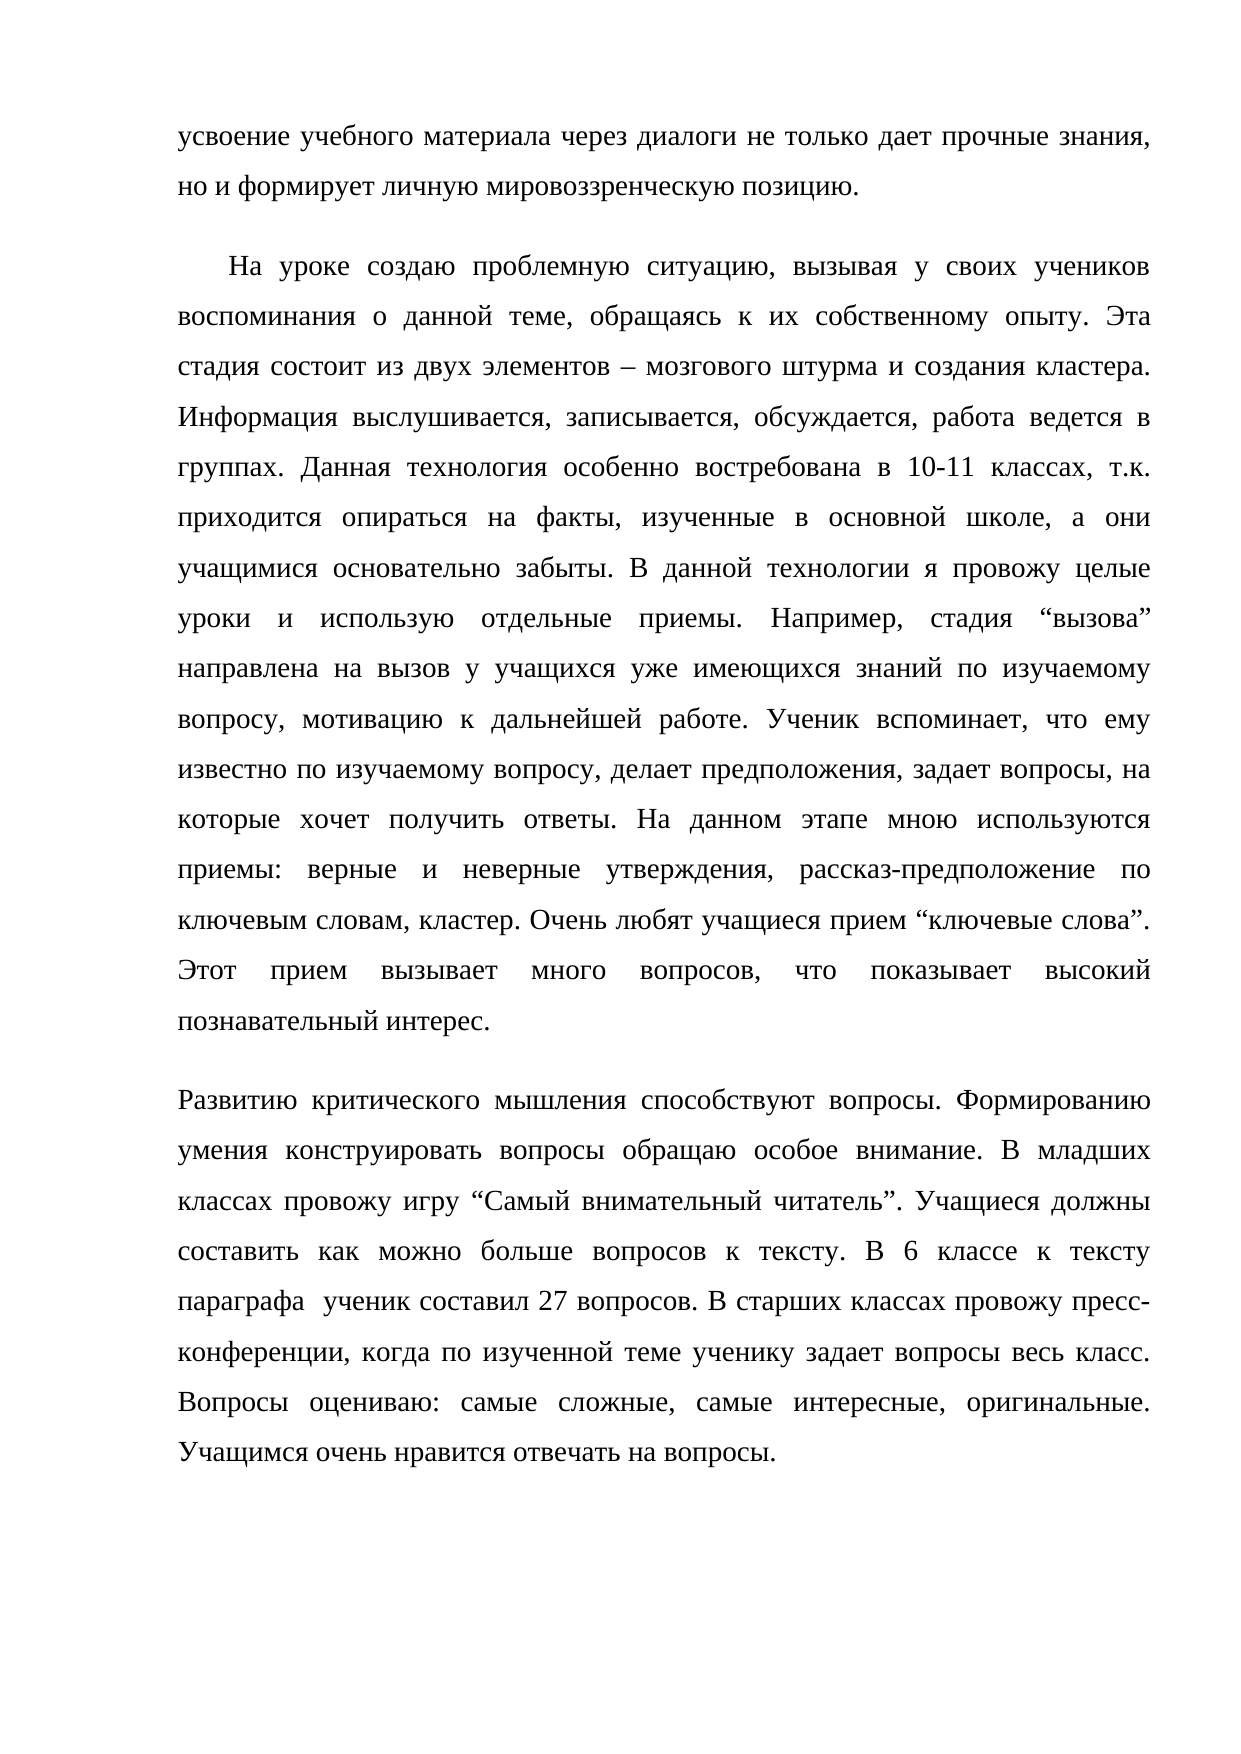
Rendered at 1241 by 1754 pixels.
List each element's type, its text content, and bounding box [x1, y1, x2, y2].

text На уроке создаю проблемную ситуацию, вызывая у своих учеников воспоминания о данной теме, обращаясь к их собственному опыту. Эта стадия состоит из двух элементов – мозгового штурма и создания кластера. Информация выслушивается, записывается, обсуждается, работа ведется в группах. Данная технология особенно востребована в 10-11 классах, т.к. приходится опираться на факты, изученные в основной школе, а они учащимися основательно забыты. В данной технологии я провожу целые уроки и использую отдельные приемы. Источник — «http://resource.ippk.ru/mediawiki/index.php/%D0%A4%D0%BE%D1%80%D0%BC%D0%B8%D1%80%D0%BE%D0%B2%D0%B0%D0%BD%D0%B8%D0%B5_%D0%BF%D0%BE%D0%B7%D0%BD%D0%B0%D0%B2%D0%B0%D1%82%D0%B5%D0%BB%D1%8C%D0%BD%D0%BE%D0%B3%D0%BE_%D0%B8%D0%BD%D1%82%D0%B5%D1%80%D0%B5%D1%81%D0%B0_%D1%83%D1%87%D0%B0%D1%89%D0%B8%D1%85%D1%81%D1%8F_%28%D0%B8%D0%B7_%D0%BE%D0%BF%D1%8B%D1%82%D0%B0_%D0%A0%D1%83%D0%B4%D0%B5%D0%BD%D0%BA%D0%BE_%D0%A1.%D0%92.%29»Например, стадия “вызова” направлена на вызов у учащихся уже имеющихся знаний по изучаемому вопросу, мотивацию к дальнейшей работе. Ученик вспоминает, что ему известно по изучаемому вопросу, делает предположения, задает вопросы, на которые хочет получить ответы. На данном этапе мною используются приемы: верные и неверные утверждения, рассказ-предположение по ключевым словам, кластер. Очень любят учащиеся прием “ключевые слова”. Этот прием вызывает много вопросов, что показывает высокий познавательный интерес. [177, 248, 1152, 1036]
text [177, 118, 1152, 202]
text Развитию критического мышления способствуют вопросы. Формированию умения конструировать вопросы обращаю особое внимание. В младших классах провожу игру “Самый внимательный читатель”. Учащиеся должны составить как можно больше вопросов к тексту. В 6 классе к тексту параграфа ученик составил 27 вопросов. В старших классах провожу пресс-конференции, когда по изученной теме ученику задает вопросы весь класс. Вопросы оцениваю: самые сложные, самые интересные, оригинальные. Учащимся очень нравится отвечать на вопросы. [177, 1082, 1152, 1468]
